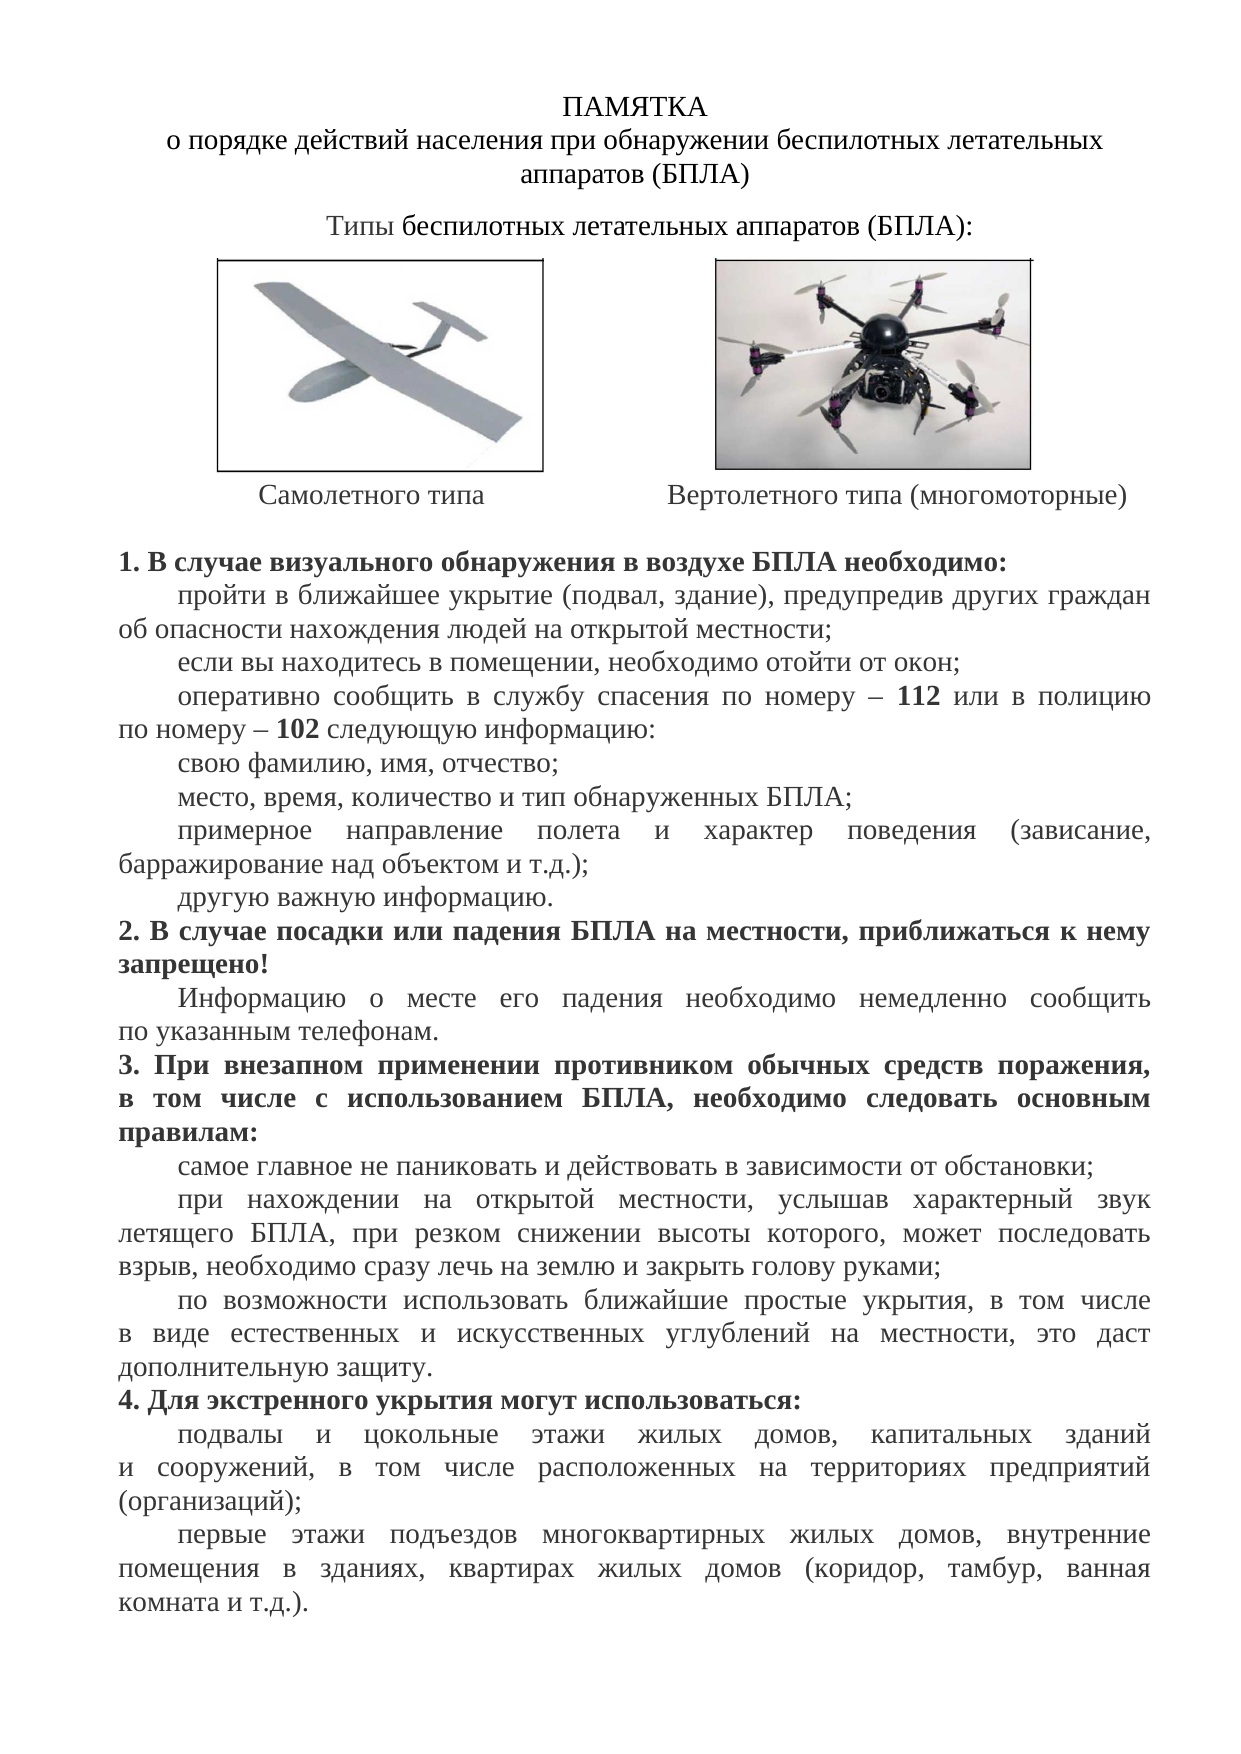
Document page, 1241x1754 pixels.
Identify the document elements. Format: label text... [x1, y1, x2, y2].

text 4. Для экстренного укрытия могут использоваться: [118, 1382, 1152, 1416]
text подвалы и цокольные этажи жилых домов, капитальных зданий и сооружений, в том числе расположенных на территориях предприятий (организаций); [118, 1416, 1152, 1517]
text другую важную информацию. [118, 879, 1152, 913]
text 3. При внезапном применении противником обычных средств поражения, в том числе с использованием БПЛА, необходимо следовать основным правилам: [118, 1047, 1152, 1148]
text оперативно сообщить в службу спасения по номеру – 112 или в полицию по номеру – 102 следующую информацию: [118, 678, 1152, 745]
text 1. В случае визуального обнаружения в воздухе БПЛА необходимо: [118, 544, 1152, 577]
text пройти в ближайшее укрытие (подвал, здание), предупредив других граждан об опасности нахождения людей на открытой местности; [118, 577, 1152, 644]
text если вы находитесь в помещении, необходимо отойти от окон; [118, 644, 1152, 678]
text примерное направление полета и характер поведения (зависание, барражирование над объектом и т.д.); [118, 812, 1152, 879]
text Типы беспилотных летательных аппаратов (БПЛА): [118, 208, 1152, 242]
text Информацию о месте его падения необходимо немедленно сообщить по указанным телефонам. [118, 980, 1152, 1047]
text самое главное не паниковать и действовать в зависимости от обстановки; [118, 1148, 1152, 1181]
text первые этажи подъездов многоквартирных жилых домов, внутренние помещения в зданиях, квартирах жилых домов (коридор, тамбур, ванная комната и т.д.). [118, 1517, 1152, 1617]
text свою фамилию, имя, отчество; [118, 745, 1152, 779]
text 2. В случае посадки или падения БПЛА на местности, приближаться к нему запрещено! [118, 913, 1152, 980]
text ПАМЯТКА [118, 89, 1152, 122]
text при нахождении на открытой местности, услышав характерный звук летящего БПЛА, при резком снижении высоты которого, может последовать взрыв, необходимо сразу лечь на землю и закрыть голову руками; [118, 1181, 1152, 1282]
text Самолетного типа Вертолетного типа (многомоторные) [118, 477, 1152, 510]
text по возможности использовать ближайшие простые укрытия, в том числе в виде естественных и искусственных углублений на местности, это даст дополнительную защиту. [118, 1282, 1152, 1382]
picture [215, 258, 544, 474]
picture [714, 258, 1034, 472]
text о порядке действий населения при обнаружении беспилотных летательных аппаратов (БПЛА) [118, 122, 1152, 189]
text место, время, количество и тип обнаруженных БПЛА; [118, 779, 1152, 812]
